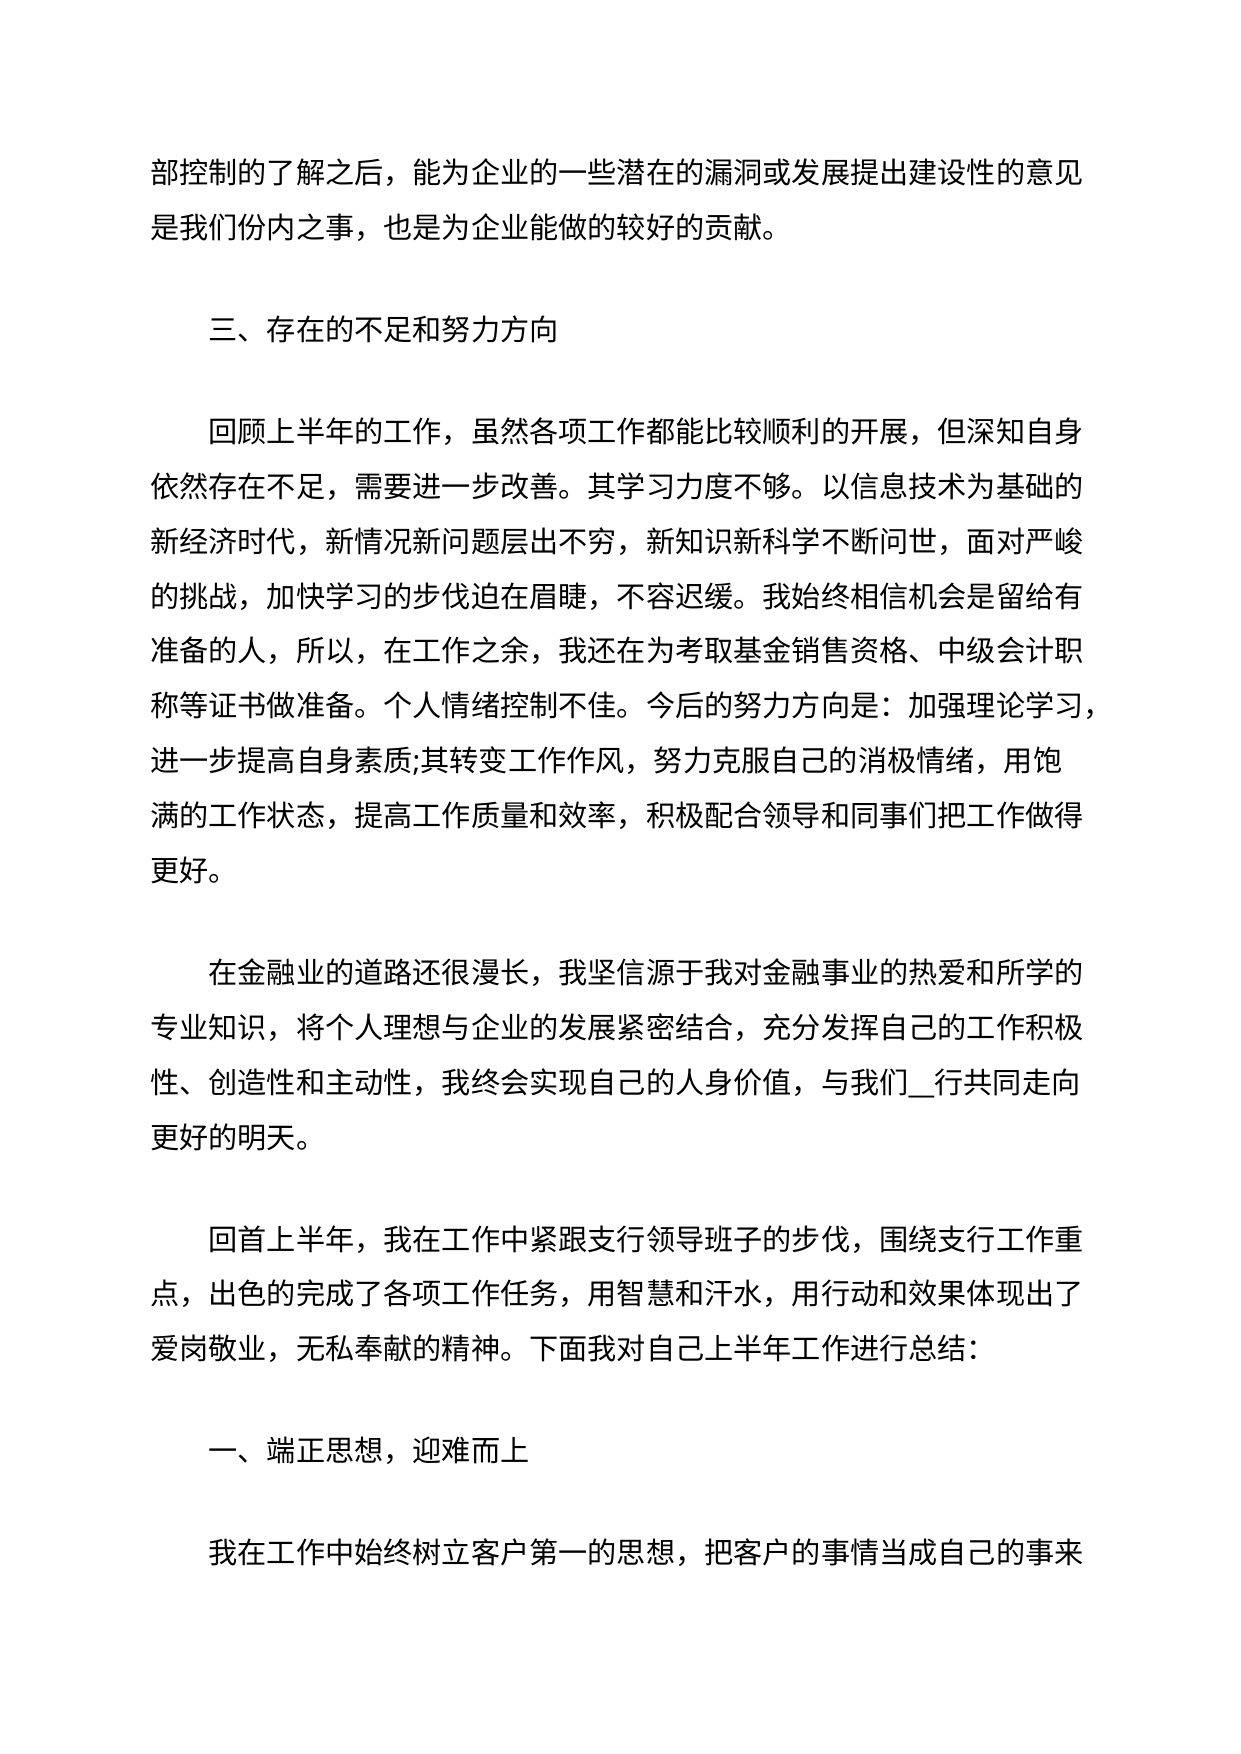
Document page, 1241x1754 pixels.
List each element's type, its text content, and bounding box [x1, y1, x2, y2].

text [150, 1529, 1090, 1572]
text 回首上半年，我在工作中紧跟支行领导班子的步伐，围绕支行工作重点，出色的完成了各项工作任务，用智慧和汗水，用行动和效果体现出了爱岗敬业，无私奉献的精神。下面我对自己上半年工作进行总结： [150, 1216, 1090, 1368]
text 一、端正思想，迎难而上 [150, 1428, 1090, 1470]
text 回顾上半年的工作，虽然各项工作都能比较顺利的开展，但深知自身依然存在不足，需要进一步改善。其学习力度不够。以信息技术为基础的新经济时代，新情况新问题层出不穷，新知识新科学不断问世，面对严峻的挑战，加快学习的步伐迫在眉睫，不容迟缓。我始终相信机会是留给有准备的人，所以，在工作之余，我还在为考取基金销售资格、中级会计职称等证书做准备。个人情绪控制不佳。今后的努力方向是：加强理论学习，进一步提高自身素质;其转变工作作风，努力克服自己的消极情绪，用饱满的工作状态，提高工作质量和效率，积极配合领导和同事们把工作做得更好。 [150, 408, 1090, 890]
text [150, 150, 1090, 247]
text 三、存在的不足和努力方向 [150, 307, 1090, 349]
text 在金融业的道路还很漫长，我坚信源于我对金融事业的热爱和所学的专业知识，将个人理想与企业的发展紧密结合，充分发挥自己的工作积极性、创造性和主动性，我终会实现自己的人身价值，与我们__行共同走向更好的明天。 [150, 949, 1090, 1157]
